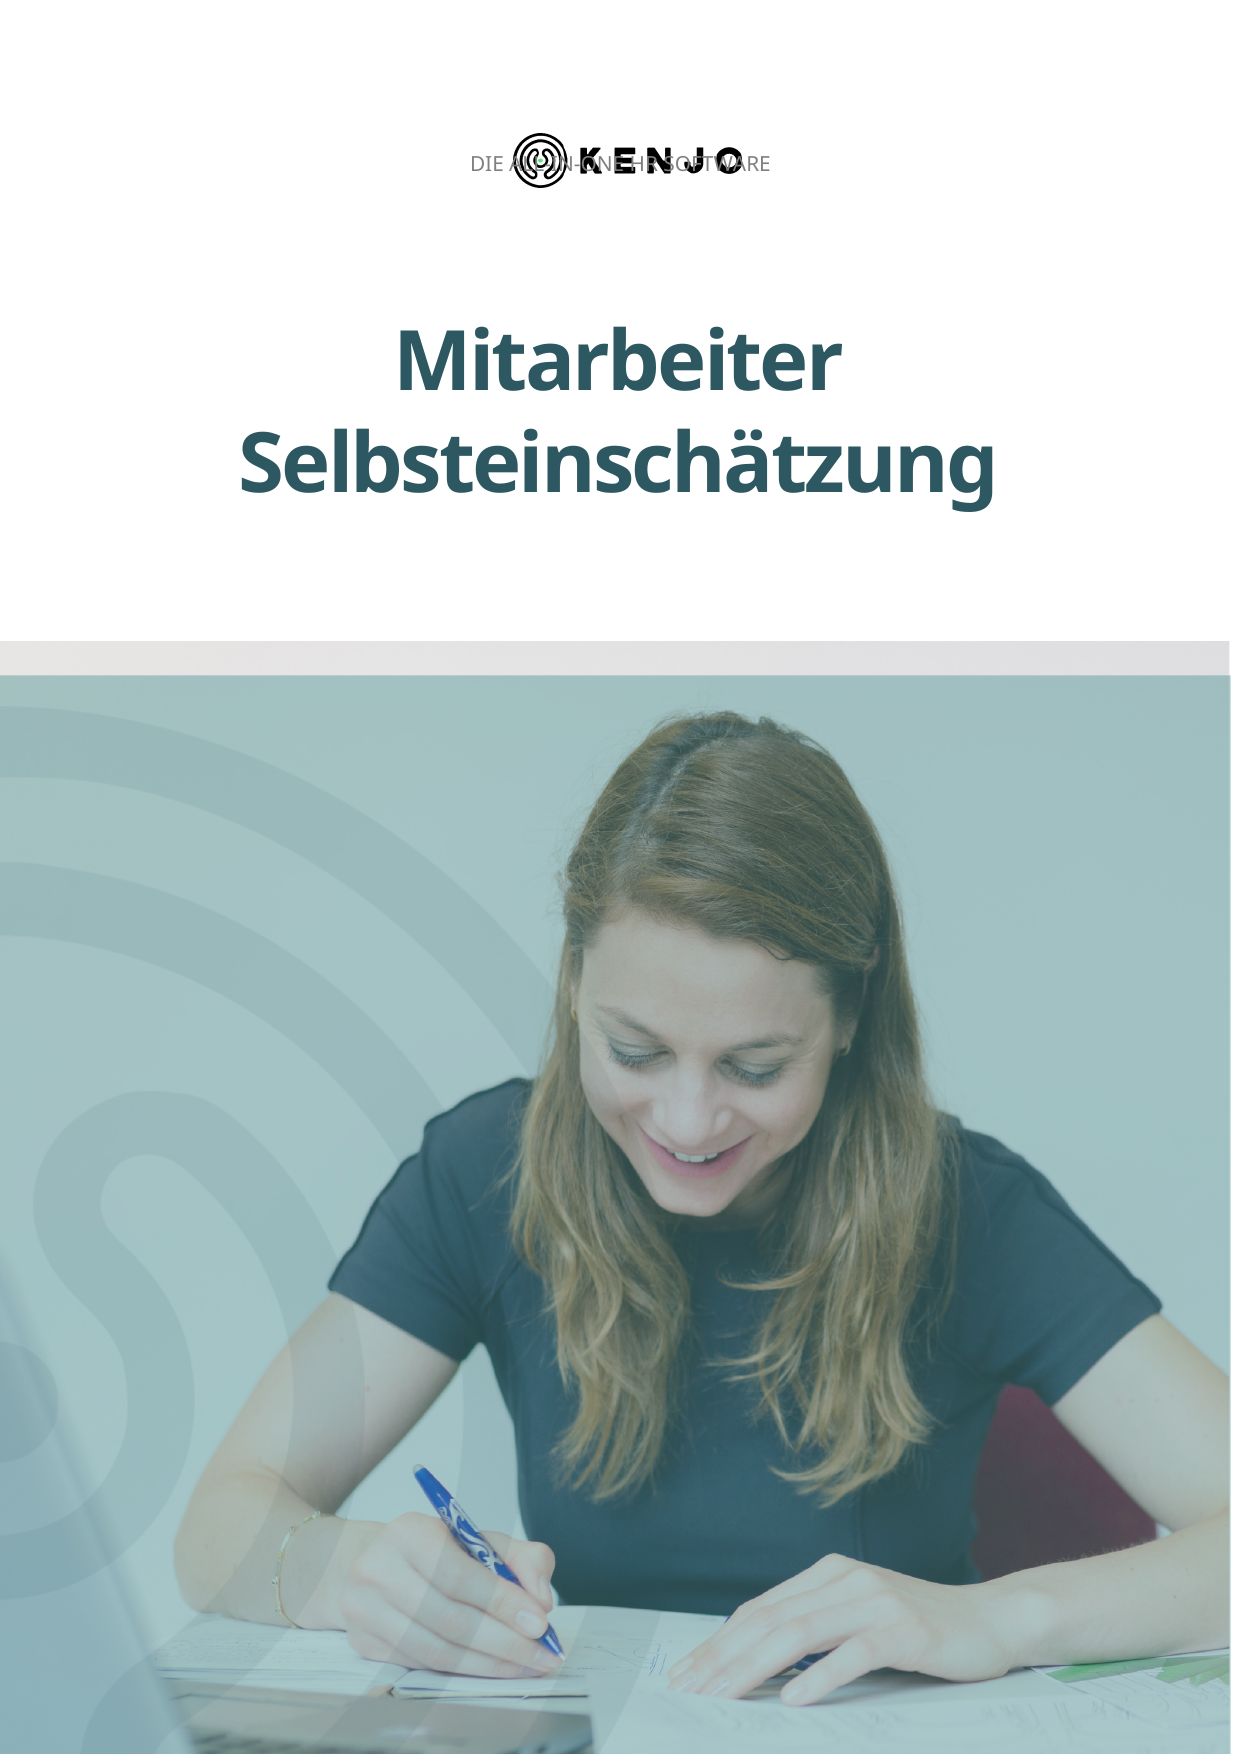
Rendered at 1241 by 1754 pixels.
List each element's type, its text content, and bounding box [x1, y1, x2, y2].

title Mitarbeiter [150, 309, 1090, 411]
picture [0, 641, 1230, 675]
picture [461, 98, 793, 223]
title Selbsteinschätzung [150, 411, 1090, 513]
